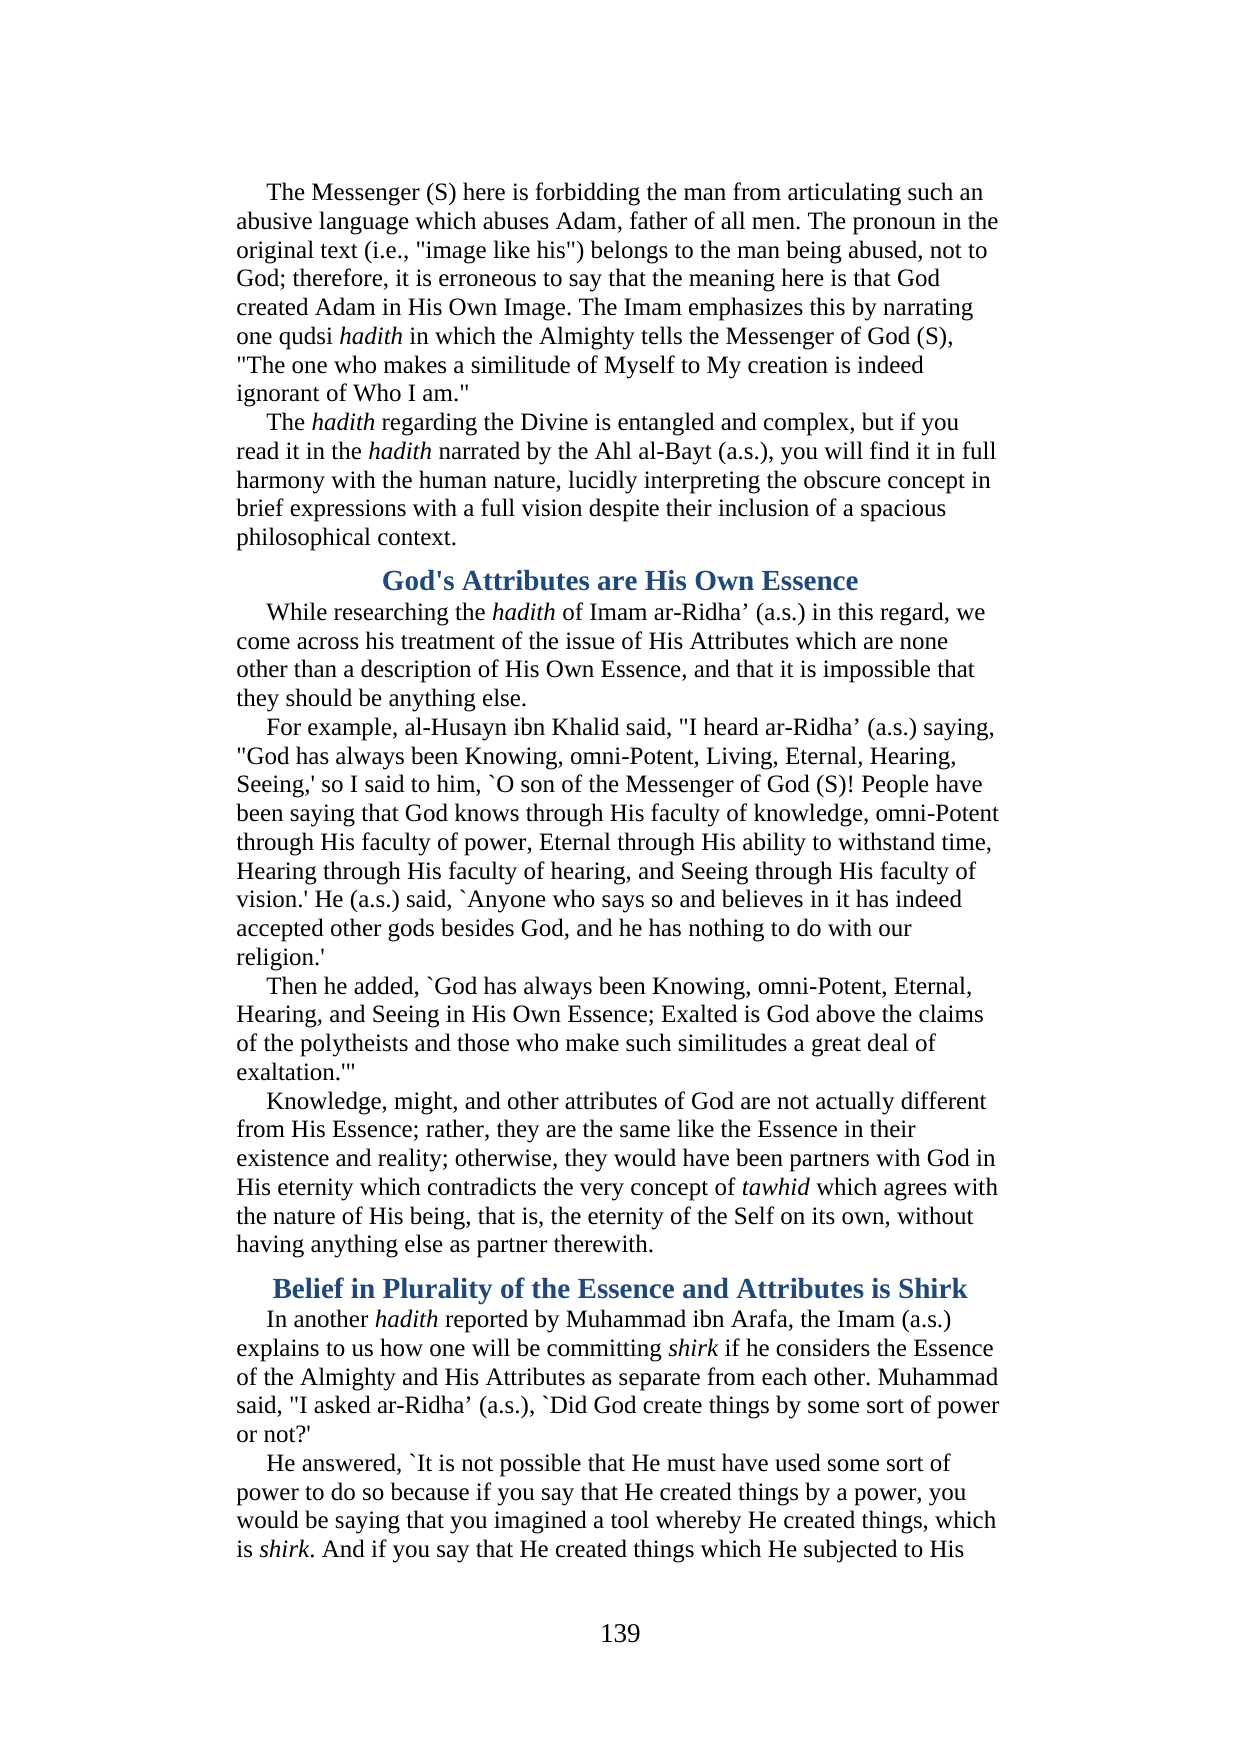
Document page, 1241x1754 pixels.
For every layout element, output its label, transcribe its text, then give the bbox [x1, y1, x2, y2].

text The Messenger (S) here is forbidding the man from articulating such an abusive language which abuses Adam, father of all men. The pronoun in the original text (i.e., "image like his") belongs to the man being abused, not to God; therefore, it is erroneous to say that the meaning here is that God created Adam in His Own Image. The Imam emphasizes this by narrating one qudsi hadith in which the Almighty tells the Messenger of God (S), "The one who makes a similitude of Myself to My creation is indeed ignorant of Who I am." [236, 177, 1004, 407]
text While researching the hadith of Imam ar-Ridha’ (a.s.) in this regard, we come across his treatment of the issue of His Attributes which are none other than a description of His Own Essence, and that it is impossible that they should be anything else. [236, 597, 1004, 712]
text Then he added, `God has always been Knowing, omni-Potent, Eternal, Hearing, and Seeing in His Own Essence; Exalted is God above the claims of the polytheists and those who make such similitudes a great deal of exaltation.'" [236, 971, 1004, 1086]
text The hadith regarding the Divine is entangled and complex, but if you read it in the hadith narrated by the Ahl al-Bayt (a.s.), you will find it in full harmony with the human nature, lucidly interpreting the obscure concept in brief expressions with a full vision despite their inclusion of a spacious philosophical context. [236, 407, 1004, 551]
text Knowledge, might, and other attributes of God are not actually different from His Essence; rather, they are the same like the Essence in their existence and reality; otherwise, they would have been partners with God in His eternity which contradicts the very concept of tawhid which agrees with the nature of His being, that is, the eternity of the Self on its own, without having anything else as partner therewith. [236, 1086, 1004, 1258]
text In another hadith reported by Muhammad ibn Arafa, the Imam (a.s.) explains to us how one will be committing shirk if he considers the Essence of the Almighty and His Attributes as separate from each other. Muhammad said, "I asked ar-Ridha’ (a.s.), `Did God create things by some sort of power or not?' [236, 1304, 1004, 1448]
text For example, al-Husayn ibn Khalid said, "I heard ar-Ridha’ (a.s.) saying, "God has always been Knowing, omni-Potent, Living, Eternal, Hearing, Seeing,' so I said to him, `O son of the Messenger of God (S)! People have been saying that God knows through His faculty of knowledge, omni-Potent through His faculty of power, Eternal through His ability to withstand time, Hearing through His faculty of hearing, and Seeing through His faculty of vision.' He (a.s.) said, `Anyone who says so and believes in it has indeed accepted other gods besides God, and he has nothing to do with our religion.' [236, 712, 1004, 971]
subtitle Belief in Plurality of the Essence and Attributes is Shirk [236, 1271, 1004, 1304]
text He answered, `It is not possible that He must have used some sort of power to do so because if you say that He created things by a power, you would be saying that you imagined a tool whereby He created things, which is shirk. And if you say that He created things which He subjected to His [236, 1448, 1004, 1563]
subtitle God's Attributes are His Own Essence [236, 563, 1004, 597]
